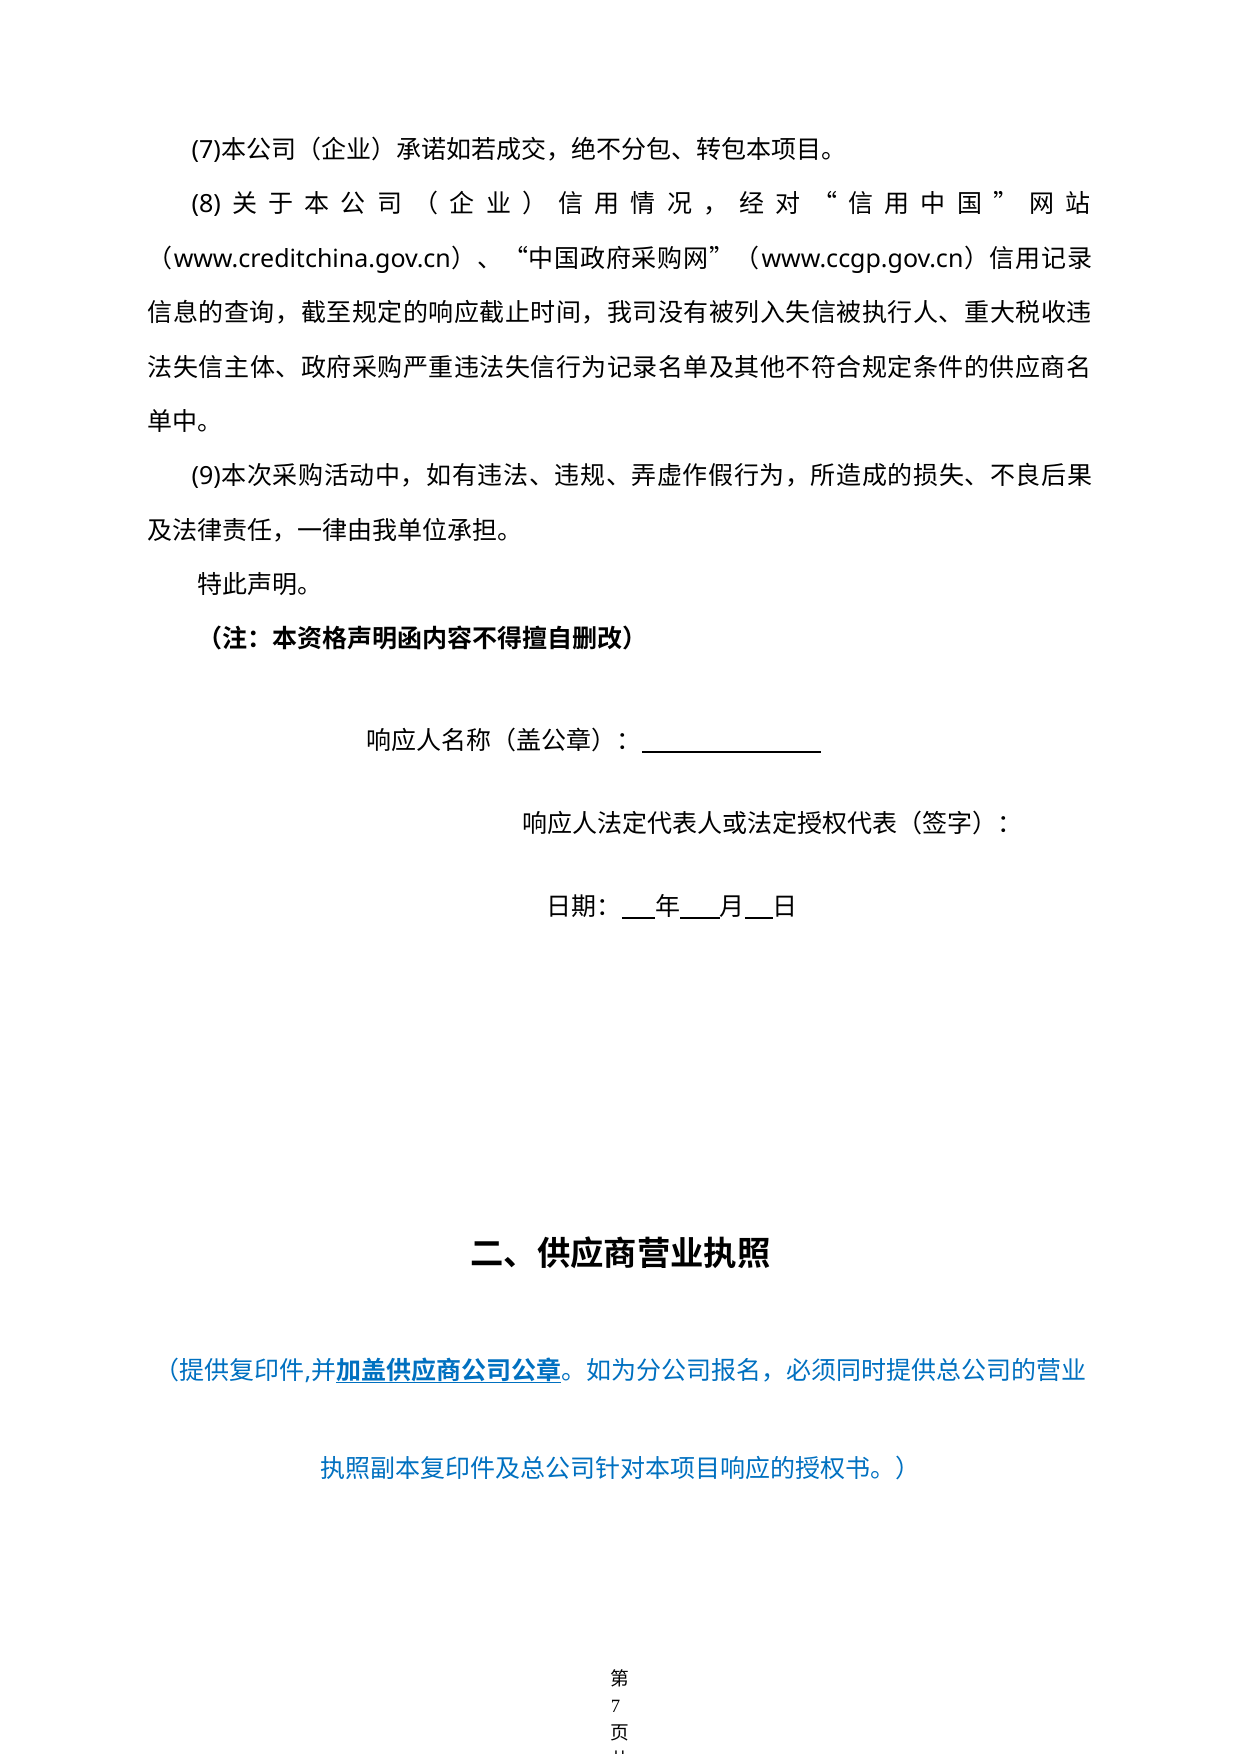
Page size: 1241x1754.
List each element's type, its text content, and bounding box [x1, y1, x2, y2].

text 二、供应商营业执照 [148, 1218, 1092, 1283]
text (8)关于本公司（企业）信用情况，经对“信用中国”网站（www.creditchina.gov.cn）、“中国政府采购网”（www.ccgp.gov.cn）信用记录信息的查询，截至规定的响应截止时间，我司没有被列入失信被执行人、重大税收违法失信主体、政府采购严重违法失信行为记录名单及其他不符合规定条件的供应商名单中。 [148, 184, 1092, 438]
text 响应人名称（盖公章）： [148, 706, 1092, 771]
text （注：本资格声明函内容不得擅自删改） [148, 619, 1092, 655]
text 特此声明。 [148, 564, 1092, 601]
text 日期： 年 月 日 [148, 872, 1092, 937]
text (7)本公司（企业）承诺如若成交，绝不分包、转包本项目。 [148, 129, 1092, 166]
text (9)本次采购活动中，如有违法、违规、弄虚作假行为，所造成的损失、不良后果及法律责任，一律由我单位承担。 [148, 456, 1092, 546]
text 响应人法定代表人或法定授权代表（签字）： [148, 789, 1092, 854]
text （提供复印件,并加盖供应商公司公章。如为分公司报名，必须同时提供总公司的营业执照副本复印件及总公司针对本项目响应的授权书。） [148, 1336, 1092, 1499]
